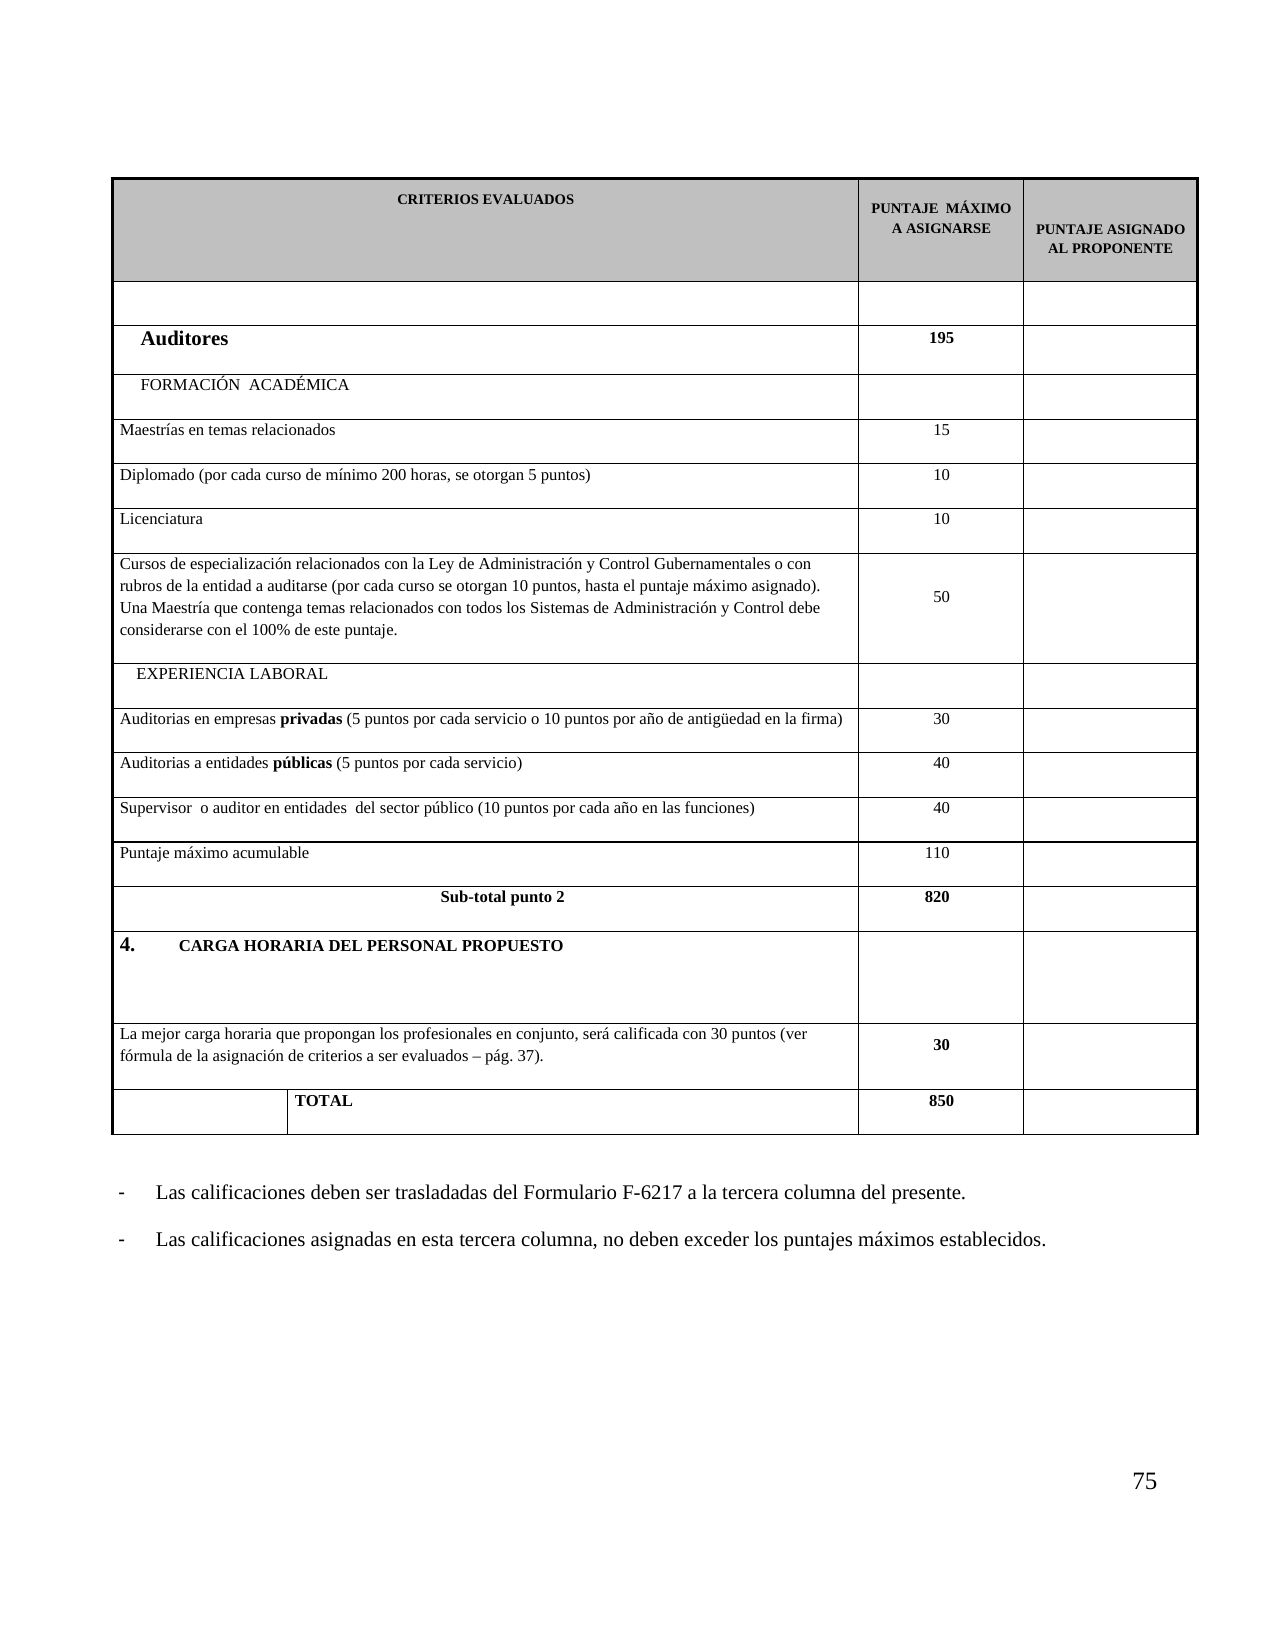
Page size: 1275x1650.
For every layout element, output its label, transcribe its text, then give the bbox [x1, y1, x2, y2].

table_cell 15 [859, 420, 1023, 463]
table_cell [859, 282, 1023, 325]
table_cell CARGA HORARIA DEL PERSONAL PROPUESTO [114, 932, 858, 1023]
table_cell Cursos de especialización relacionados con de Administración y Control Gubernamentales o con rubros de la entidad a auditarse (por cada curso se otorgan 10 puntos, hasta el puntaje máximo asignado). Una Maestría que contenga temas relacionados con todos los Sistemas de Administración y Control debe considerarse con el 100% de este puntaje. [114, 554, 858, 663]
table_cell TOTAL [288, 1090, 858, 1134]
table_cell 110 [859, 843, 1023, 886]
table_cell 50 [859, 554, 1023, 663]
table_cell 850 [859, 1090, 1023, 1134]
table_cell [1024, 1090, 1196, 1134]
table_cell [1024, 326, 1196, 374]
table_cell [1024, 709, 1196, 752]
table_cell [1024, 664, 1196, 708]
table_cell 30 [859, 709, 1023, 752]
table_header PUNTAJE MÁXIMO A ASIGNARSE [859, 180, 1023, 281]
table_cell [1024, 1024, 1196, 1089]
table_cell 40 [859, 753, 1023, 797]
table_cell [1024, 282, 1196, 325]
table_cell EXPERIENCIA LABORAL [114, 664, 858, 708]
table_cell Sub-total punto 2 [114, 887, 858, 931]
table_cell [1024, 887, 1196, 931]
table_cell Auditores [114, 326, 858, 374]
table_header CRITERIOS EVALUADOS [114, 180, 858, 281]
table_cell [859, 664, 1023, 708]
table_cell 10 [859, 464, 1023, 508]
table_cell [1024, 554, 1196, 663]
table_cell 30 [859, 1024, 1023, 1089]
table_cell 40 [859, 798, 1023, 841]
table_cell 820 [859, 887, 1023, 931]
table_cell [114, 282, 858, 325]
table_cell [859, 932, 1023, 1023]
table_cell 10 [859, 509, 1023, 552]
table_cell Auditorias en empresas privadas (5 puntos por cada servicio o 10 puntos por año de antigüedad en la firma) [114, 709, 858, 752]
table_cell Auditorias a entidades públicas (5 puntos por cada servicio) [114, 753, 858, 797]
table_cell [1024, 798, 1196, 841]
table_cell FORMACIÓN ACADÉMICA [114, 375, 858, 419]
table_cell 195 [859, 326, 1023, 374]
table_cell La mejor carga horaria que propongan los profesionales en conjunto, será calificada con 30 puntos (ver fórmula de la asignación de criterios a ser evaluados – pág. 37). [114, 1024, 858, 1089]
table_cell [1024, 375, 1196, 419]
table_header PUNTAJE ASIGNADO AL PROPONENTE [1024, 180, 1196, 281]
table_cell [1024, 843, 1196, 886]
table_cell [1024, 420, 1196, 463]
table_cell [1024, 753, 1196, 797]
table_cell Supervisor o auditor en entidades del sector público (10 puntos por cada año en las funciones) [114, 798, 858, 841]
table_cell [1024, 932, 1196, 1023]
table_cell [114, 1090, 287, 1134]
table_cell Licenciatura [114, 509, 858, 552]
table_cell Diplomado (por cada curso de mínimo 200 horas, se otorgan 5 puntos) [114, 464, 858, 508]
table_cell [1024, 509, 1196, 552]
list Las calificaciones deben ser trasladadas del Formulario F- la tercera columna del presente. [118, 1177, 1157, 1206]
table_cell [1024, 464, 1196, 508]
table_cell Maestrías en temas relacionados [114, 420, 858, 463]
list Las calificaciones asignadas en esta tercera columna, no deben exceder los puntajes máximos establecidos. [118, 1224, 1157, 1253]
table_cell Puntaje máximo acumulable [114, 843, 858, 886]
table_cell [859, 375, 1023, 419]
